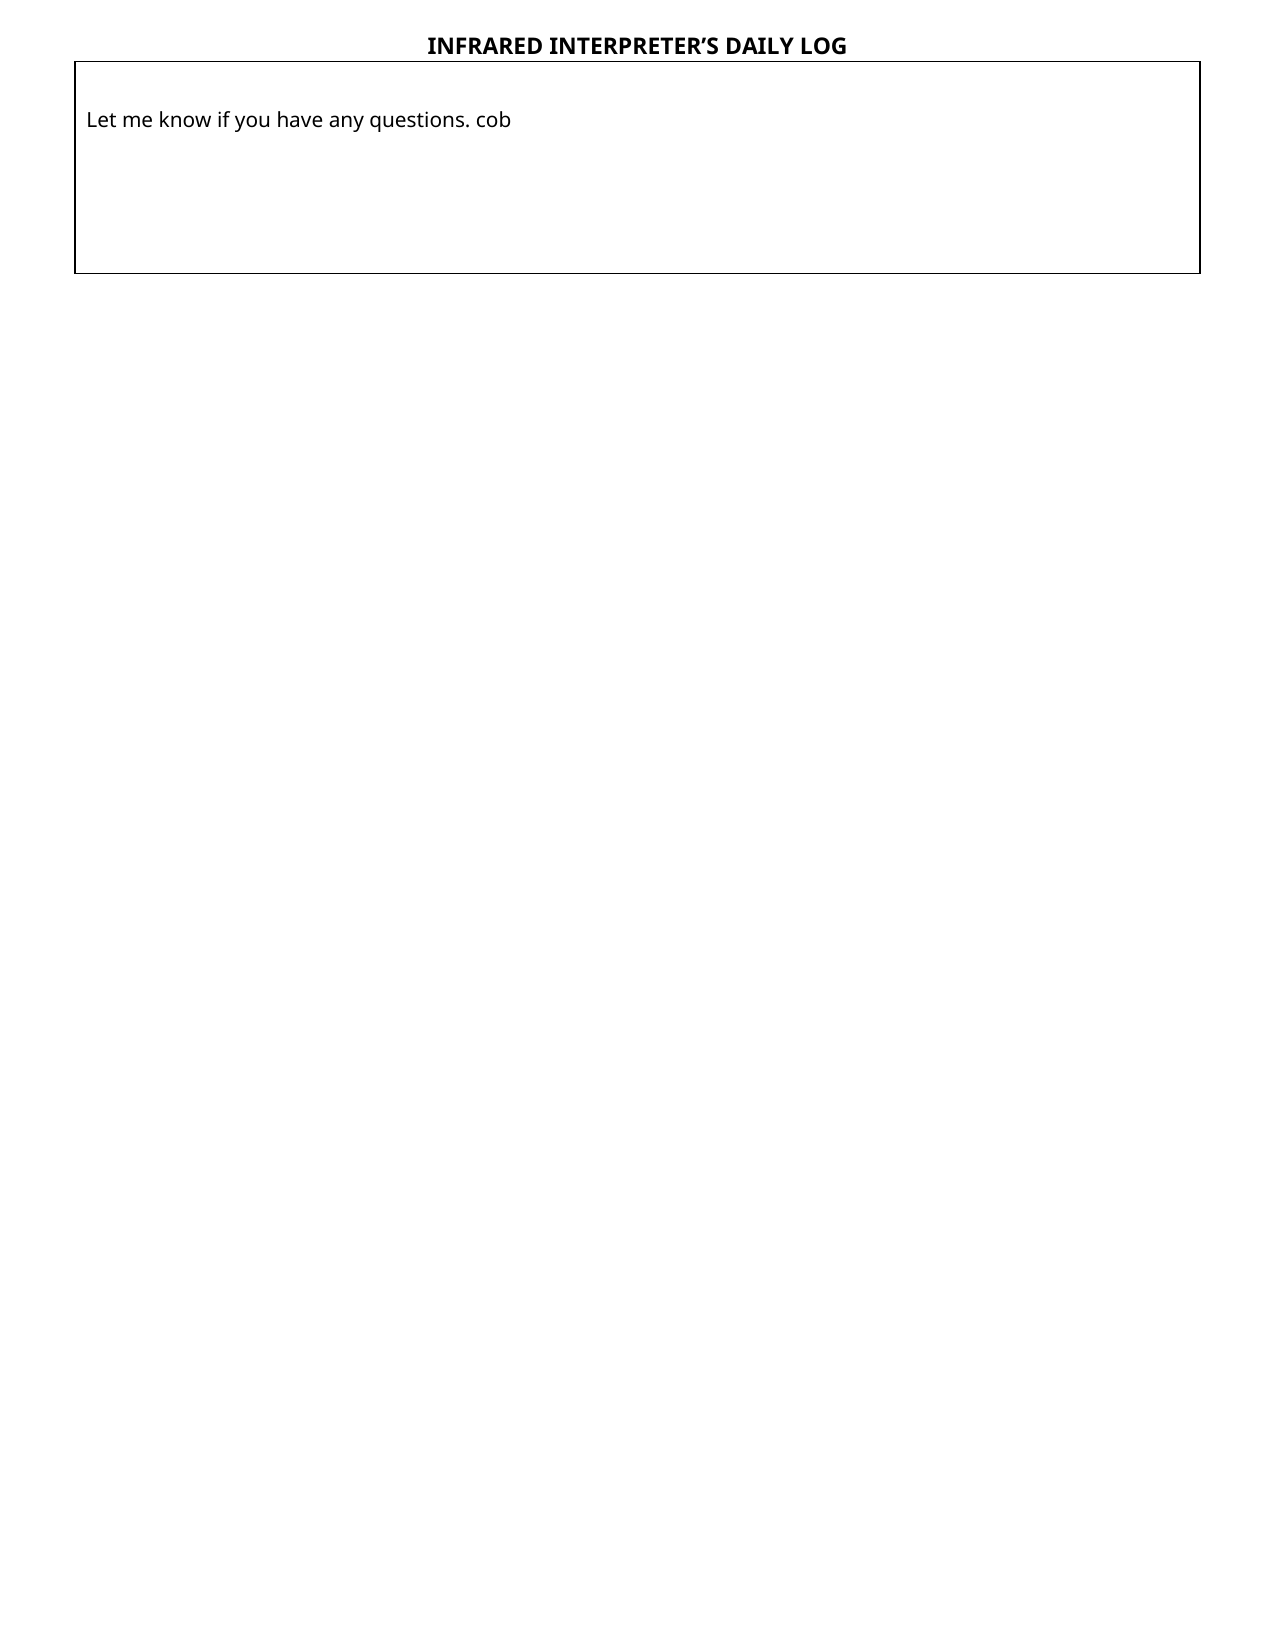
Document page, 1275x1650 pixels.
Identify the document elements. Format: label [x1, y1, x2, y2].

table_cell [76, 62, 1199, 273]
